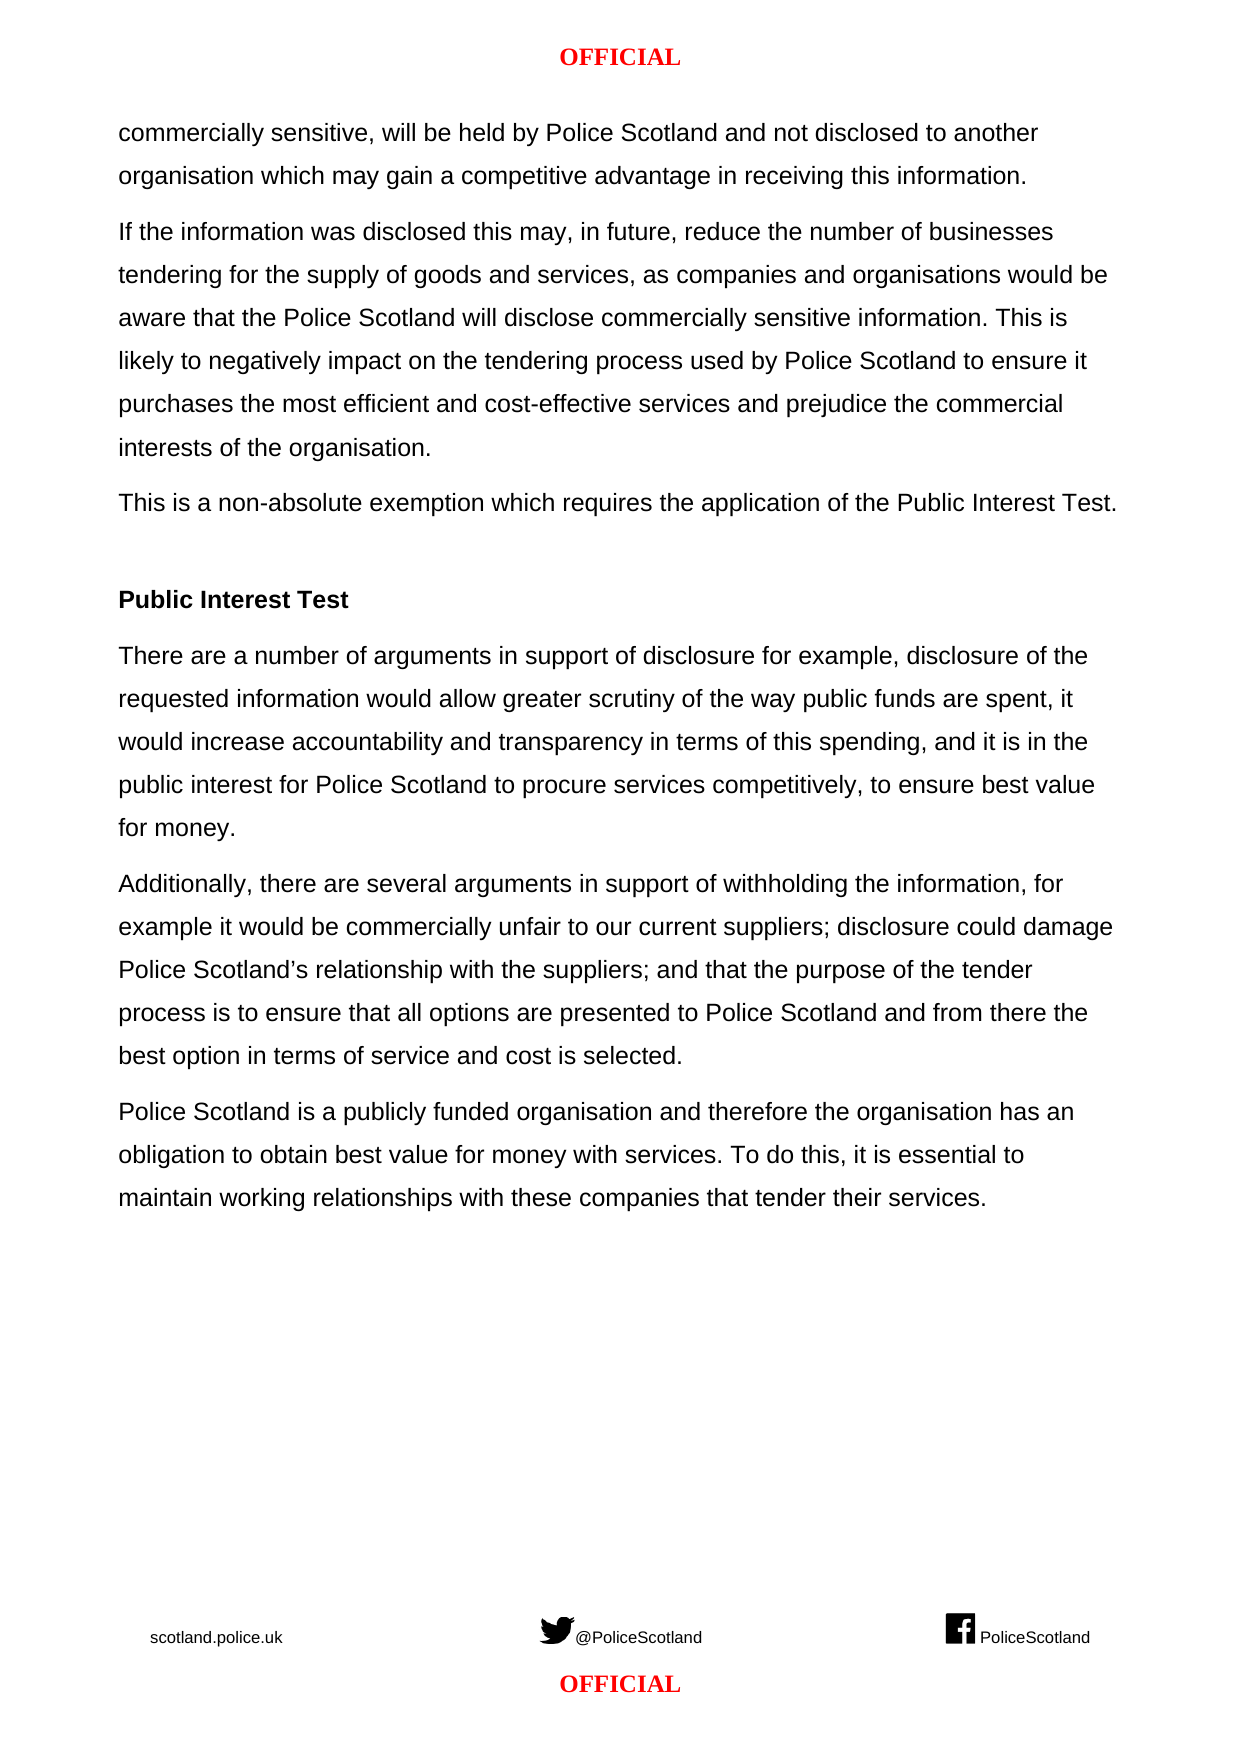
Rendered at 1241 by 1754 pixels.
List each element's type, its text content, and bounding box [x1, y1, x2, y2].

text This is a non-absolute exemption which requires the application of the Public Interest Test. [118, 488, 1122, 517]
picture [945, 1613, 976, 1644]
text If the information was disclosed this may, in future, reduce the number of businesses tendering for the supply of goods and services, as companies and organisations would be aware that the Police Scotland will disclose commercially sensitive information. This is likely to negatively impact on the tendering process used by Police Scotland to ensure it purchases the most efficient and cost-effective services and prejudice the commercial interests of the organisation. [118, 217, 1122, 461]
text Police Scotland is a publicly funded organisation and therefore the organisation has an obligation to obtain best value for money with services. To do this, it is essential to maintain working relationships with these companies that tender their services. [118, 1097, 1122, 1212]
text Additionally, there are several arguments in support of withholding the information, for example it would be commercially unfair to our current suppliers; disclosure could damage Police Scotland’s relationship with the suppliers; and that the purpose of the tender process is to ensure that all options are presented to Police Scotland and from there the best option in terms of service and cost is selected. [118, 869, 1122, 1070]
picture [538, 1617, 575, 1644]
text There are a number of arguments in support of disclosure for example, disclosure of the requested information would allow greater scrutiny of the way public funds are spent, it would increase accountability and transparency in terms of this spending, and it is in the public interest for Police Scotland to procure services competitively, to ensure best value for money. [118, 641, 1122, 842]
text Public Interest Test [118, 585, 1122, 614]
